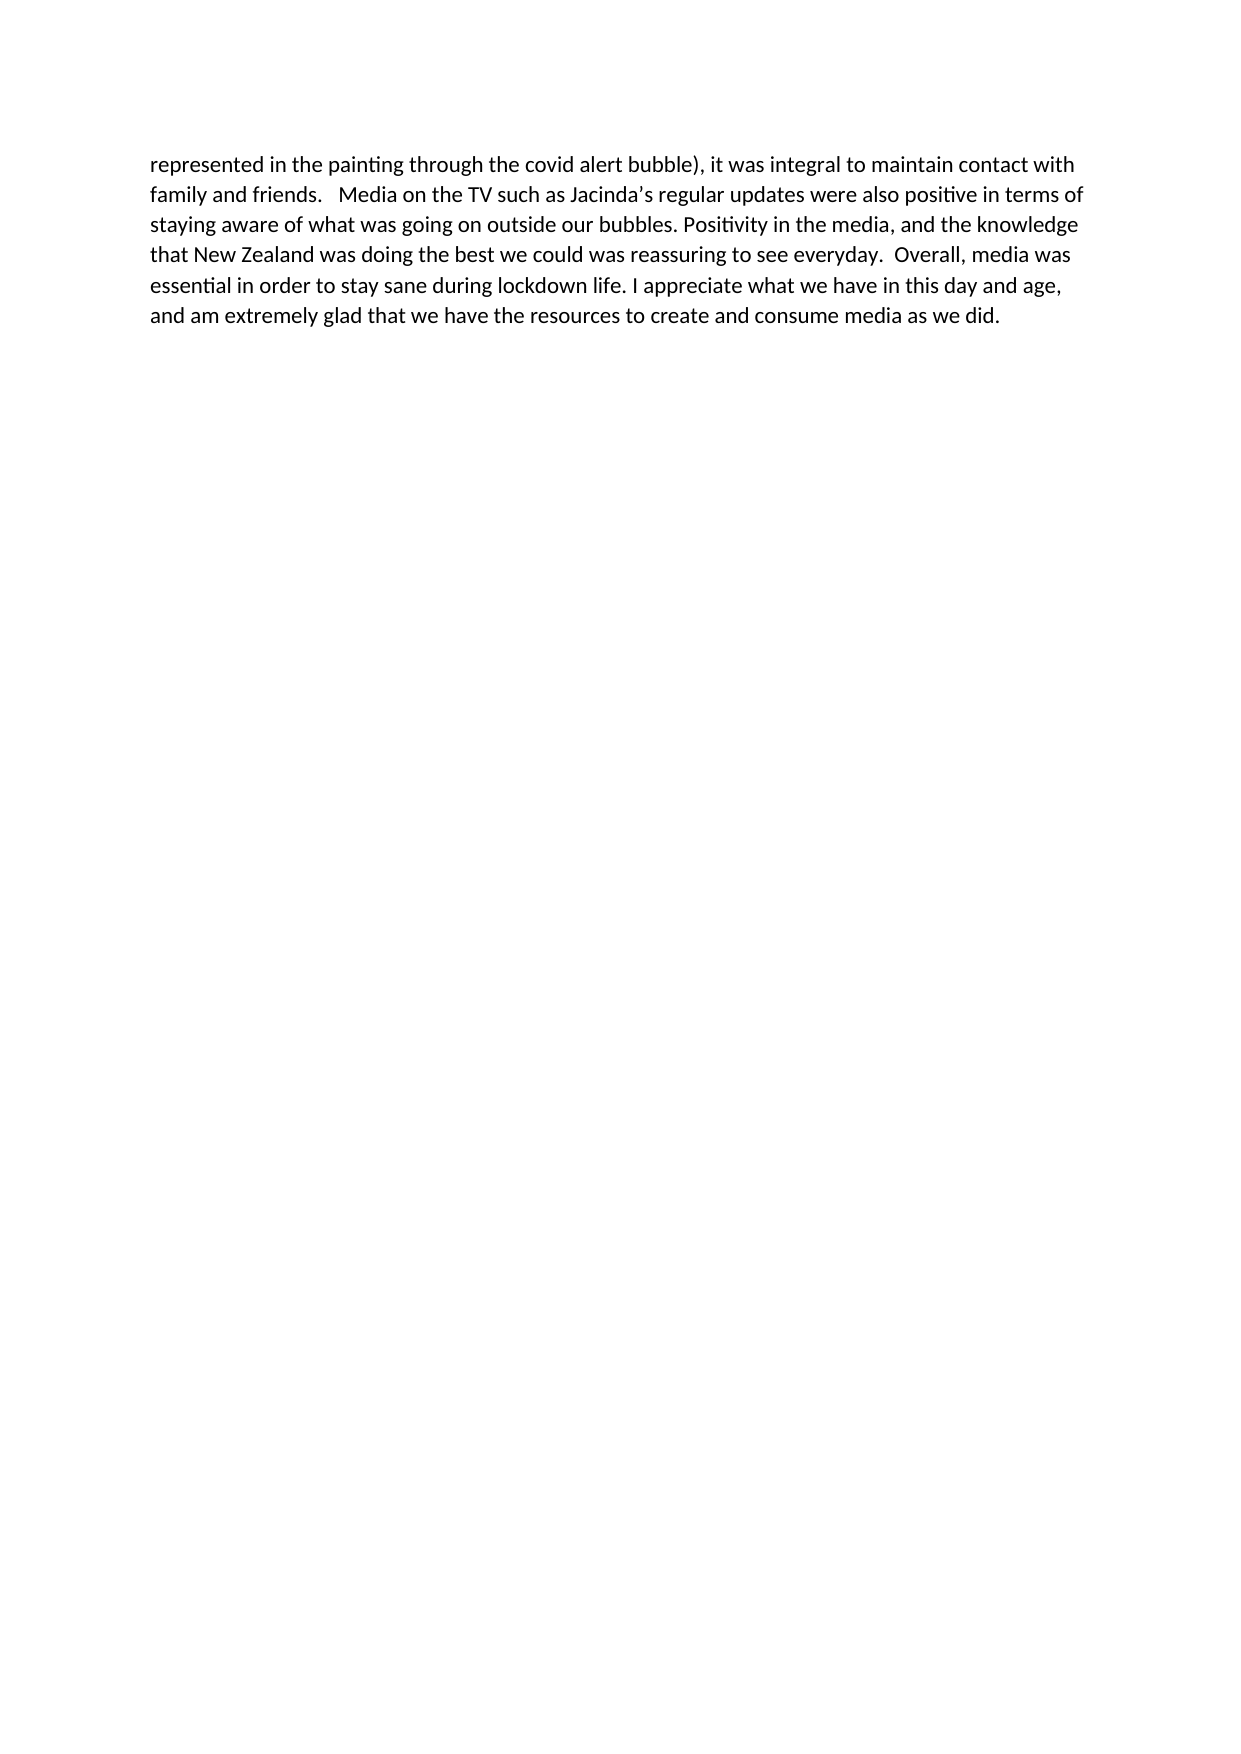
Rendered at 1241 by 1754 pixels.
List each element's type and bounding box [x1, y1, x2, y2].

text [150, 150, 1090, 329]
